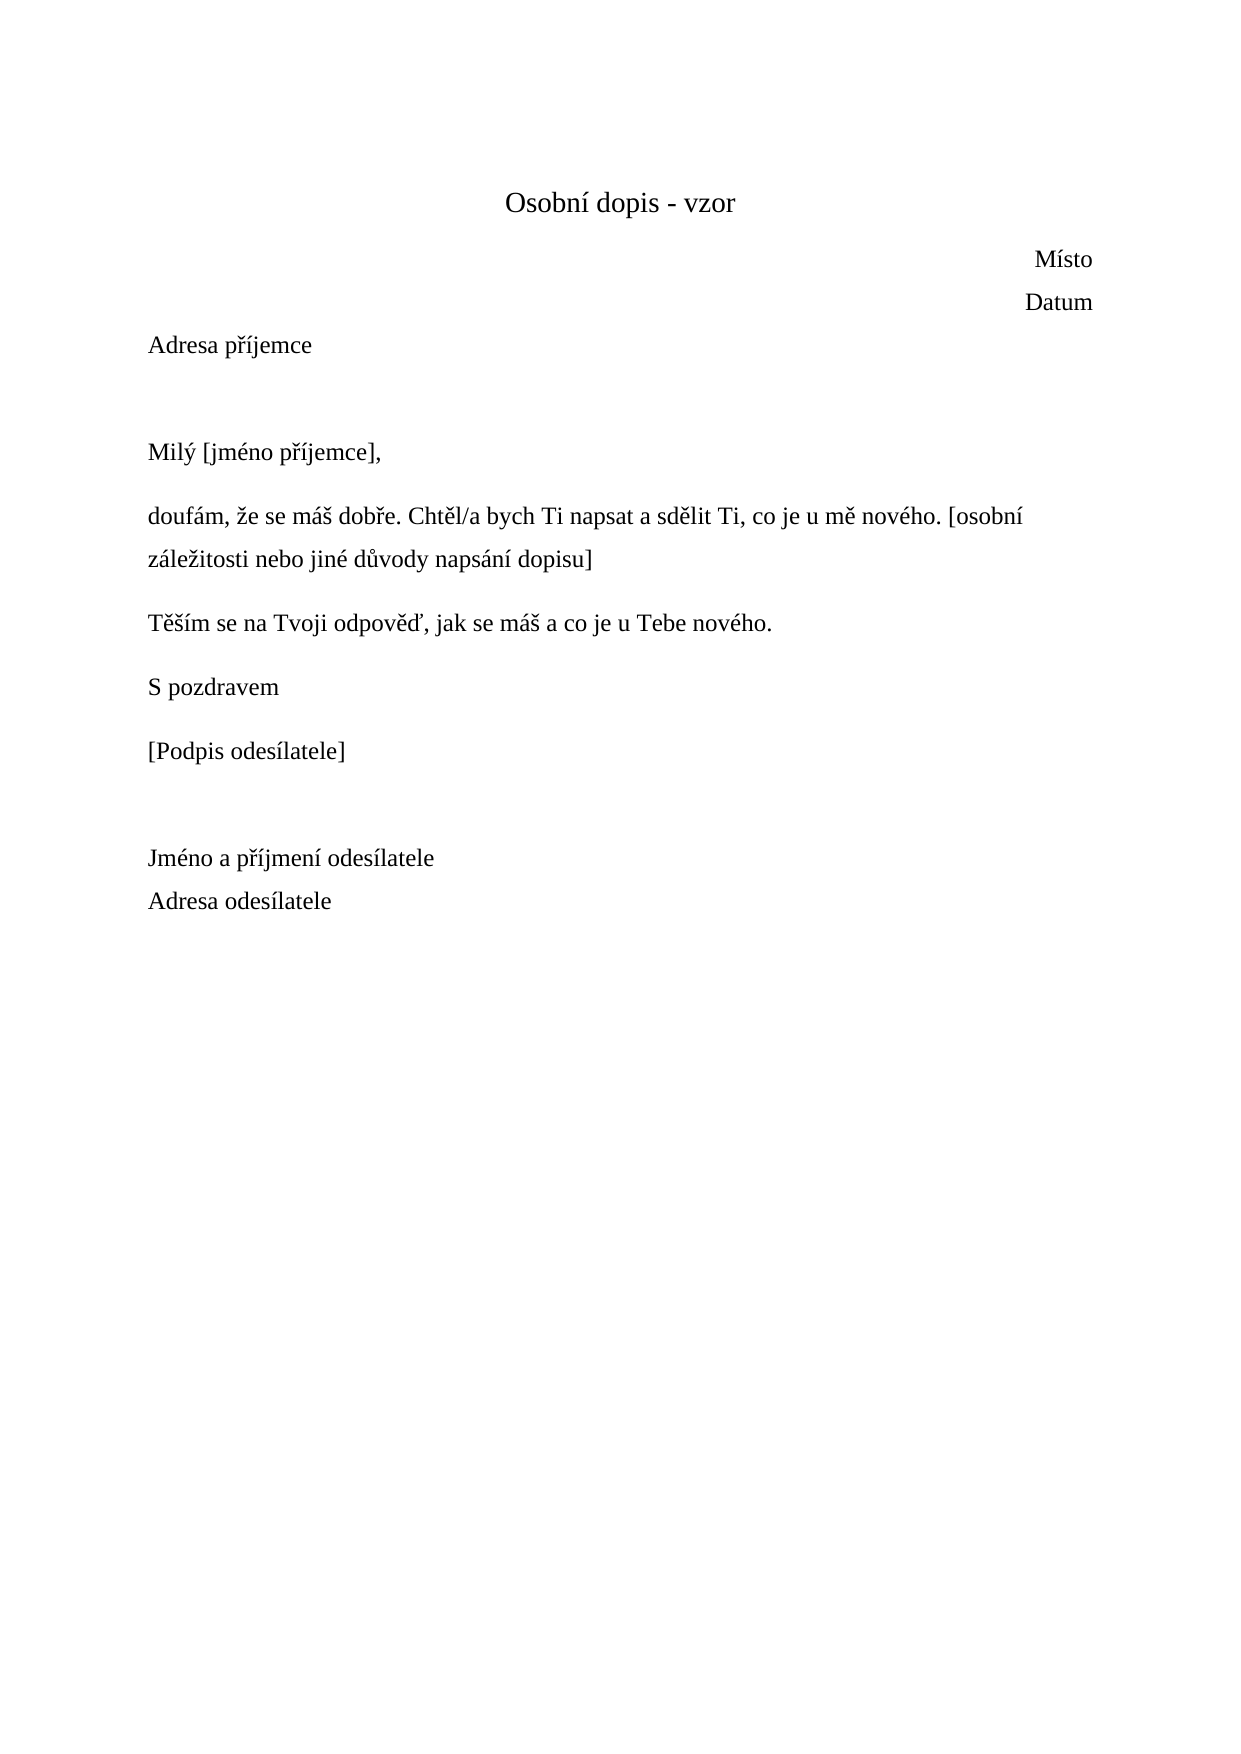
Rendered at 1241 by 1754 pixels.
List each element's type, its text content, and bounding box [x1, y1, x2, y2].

text S pozdravem [148, 672, 1093, 701]
text [Podpis odesílatele] [148, 736, 1093, 765]
text Těším se na Tvoji odpověď, jak se máš a co je u Tebe nového. [148, 608, 1093, 637]
text Adresa příjemce [148, 330, 1093, 359]
subtitle Osobní dopis - vzor [148, 185, 1093, 219]
text Milý [jméno příjemce], [148, 437, 1093, 466]
text Adresa odesílatele [148, 886, 1093, 915]
text Datum [148, 287, 1093, 316]
text doufám, že se máš dobře. Chtěl/a bych Ti napsat a sdělit Ti, co je u mě nového. [osobní záležitosti nebo jiné důvody napsání dopisu] [148, 501, 1093, 573]
text Jméno a příjmení odesílatele [148, 843, 1093, 872]
text Místo [148, 244, 1093, 272]
